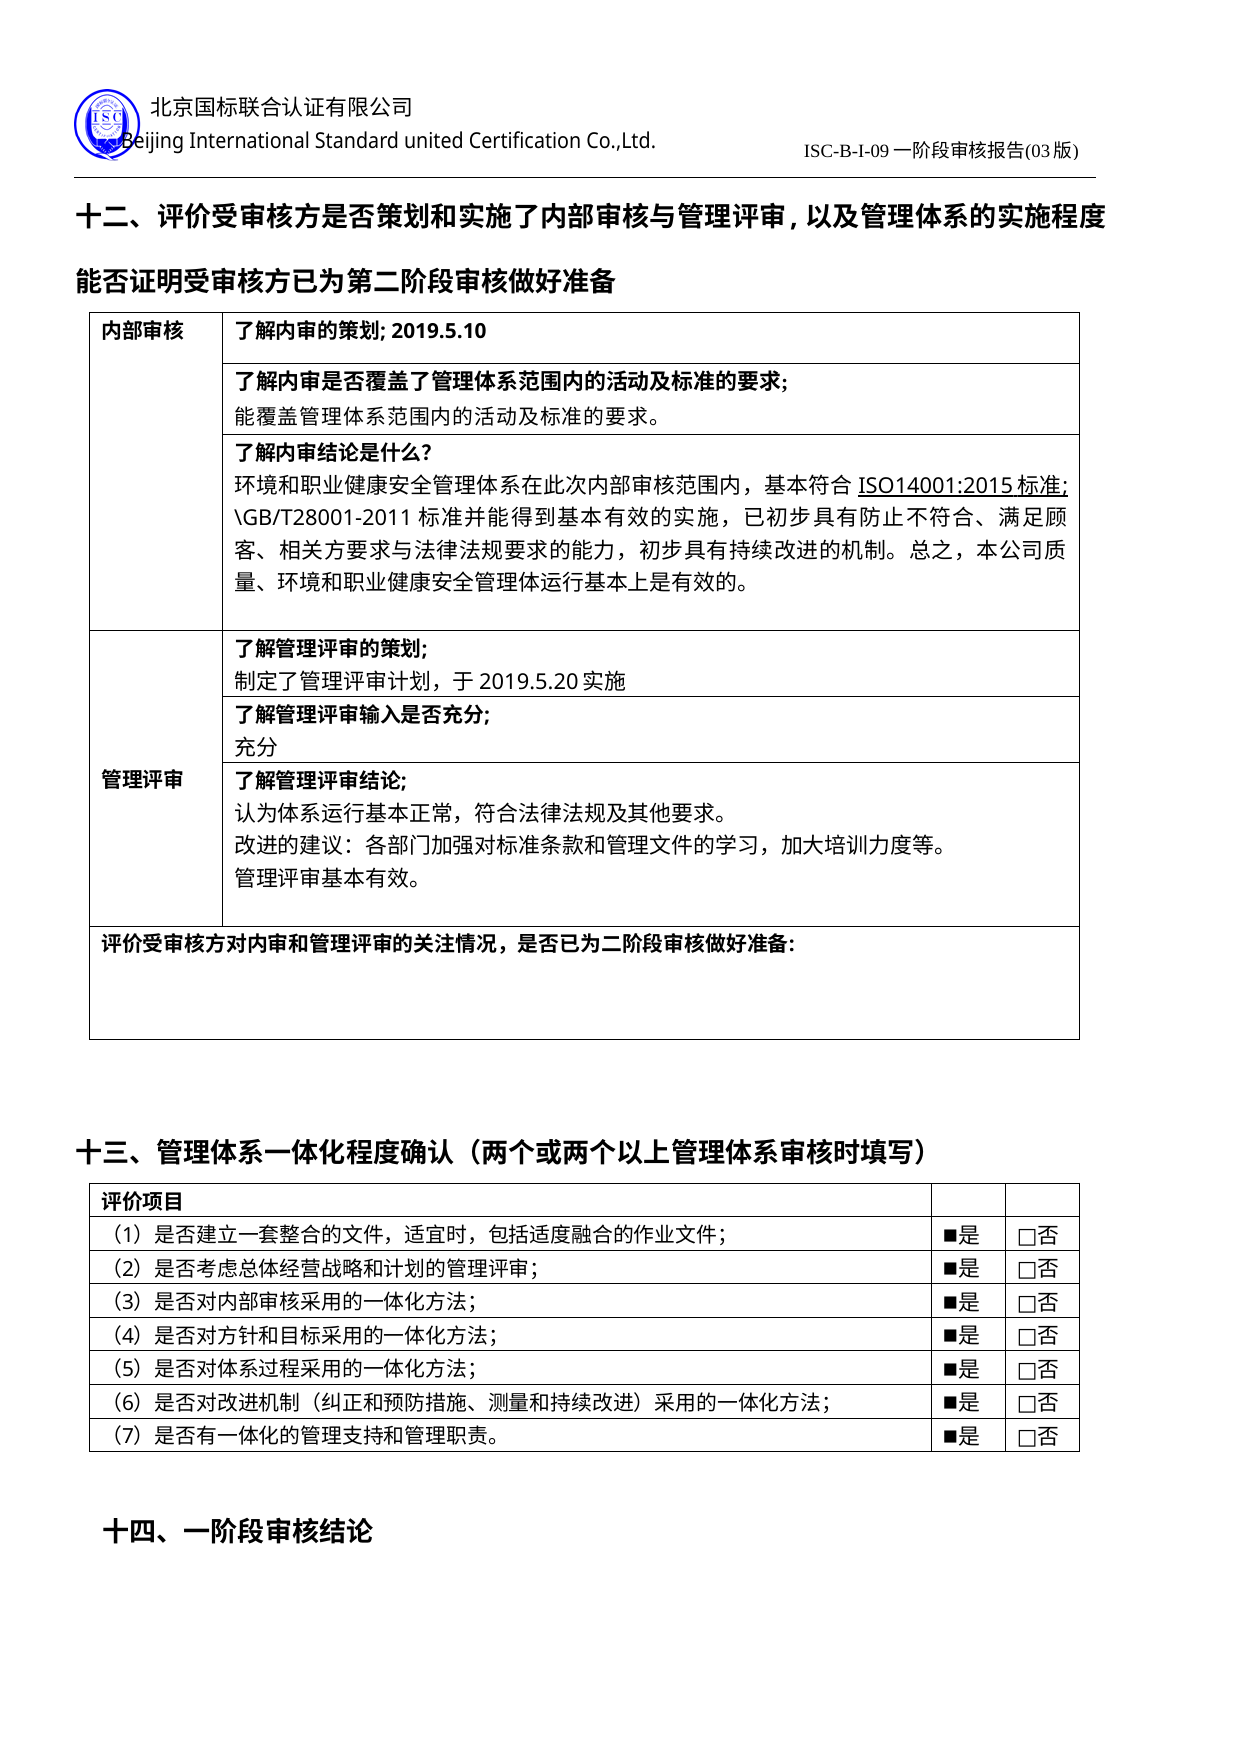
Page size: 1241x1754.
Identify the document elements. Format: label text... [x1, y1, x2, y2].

table_cell ■是 [932, 1217, 1005, 1250]
table_cell 管理评审 [90, 631, 222, 926]
table_cell （5）是否对体系过程采用的一体化方法； [90, 1351, 931, 1384]
picture [74, 89, 143, 161]
table_cell □否 [1006, 1217, 1079, 1250]
table_header 了解内审的策划; 2019.5.10 [223, 313, 1079, 363]
table_cell ■是 [932, 1251, 1005, 1283]
table_cell （3）是否对内部审核采用的一体化方法； [90, 1284, 931, 1317]
table_header [1006, 1184, 1079, 1216]
table_cell （2）是否考虑总体经营战略和计划的管理评审； [90, 1251, 931, 1283]
table_cell □否 [1006, 1385, 1079, 1417]
table_cell 了解内审结论是什么？ 环境和职业健康安全管理体系在此次内部审核范围内，基本符合ISO14001:2015标准;\GB/T28001-2011标准并能得到基本有效的实施，已初步具有防止不符合、满足顾客、相关方要求与法律法规要求的能力，初步具有持续改进的机制。总之，本公司质量、环境和职业健康安全管理体运行基本上是有效的。 [223, 435, 1079, 630]
table_cell （6）是否对改进机制（纠正和预防措施、测量和持续改进）采用的一体化方法； [90, 1385, 931, 1417]
text 十二、评价受审核方是否策划和实施了内部审核与管理评审, 以及管理体系的实施程度能否证明受审核方已为第二阶段审核做好准备 [75, 182, 1107, 312]
table_header 评价项目 [90, 1184, 931, 1216]
table_cell □否 [1006, 1284, 1079, 1317]
text 十三、管理体系一体化程度确认（两个或两个以上管理体系审核时填写） [75, 1118, 1107, 1183]
table_cell □否 [1006, 1419, 1079, 1451]
table_cell （1）是否建立一套整合的文件，适宜时，包括适度融合的作业文件； [90, 1217, 931, 1250]
table_cell □否 [1006, 1351, 1079, 1384]
table_cell ■是 [932, 1351, 1005, 1384]
table_cell （4）是否对方针和目标采用的一体化方法； [90, 1318, 931, 1350]
table_header [932, 1184, 1005, 1216]
table_cell ■是 [932, 1284, 1005, 1317]
table_cell （7）是否有一体化的管理支持和管理职责。 [90, 1419, 931, 1451]
table_cell 了解管理评审输入是否充分; 充分 [223, 697, 1079, 762]
table_cell 了解管理评审结论; 认为体系运行基本正常，符合法律法规及其他要求。 改进的建议：各部门加强对标准条款和管理文件的学习，加大培训力度等。 管理评审基本有效。 [223, 763, 1079, 926]
table_cell ■是 [932, 1419, 1005, 1451]
text 十四、一阶段审核结论 [75, 1497, 1107, 1562]
table_cell 评价受审核方对内审和管理评审的关注情况，是否已为二阶段审核做好准备: [90, 927, 1079, 1039]
table_cell ■是 [932, 1318, 1005, 1350]
table_cell □否 [1006, 1251, 1079, 1283]
table_header 内部审核 [90, 313, 222, 630]
table_cell 了解管理评审的策划; 制定了管理评审计划，于2019.5.20实施 [223, 631, 1079, 696]
table_cell □否 [1006, 1318, 1079, 1350]
table_cell ■是 [932, 1385, 1005, 1417]
table_cell 了解内审是否覆盖了管理体系范围内的活动及标准的要求; 能覆盖管理体系范围内的活动及标准的要求。 [223, 364, 1079, 434]
